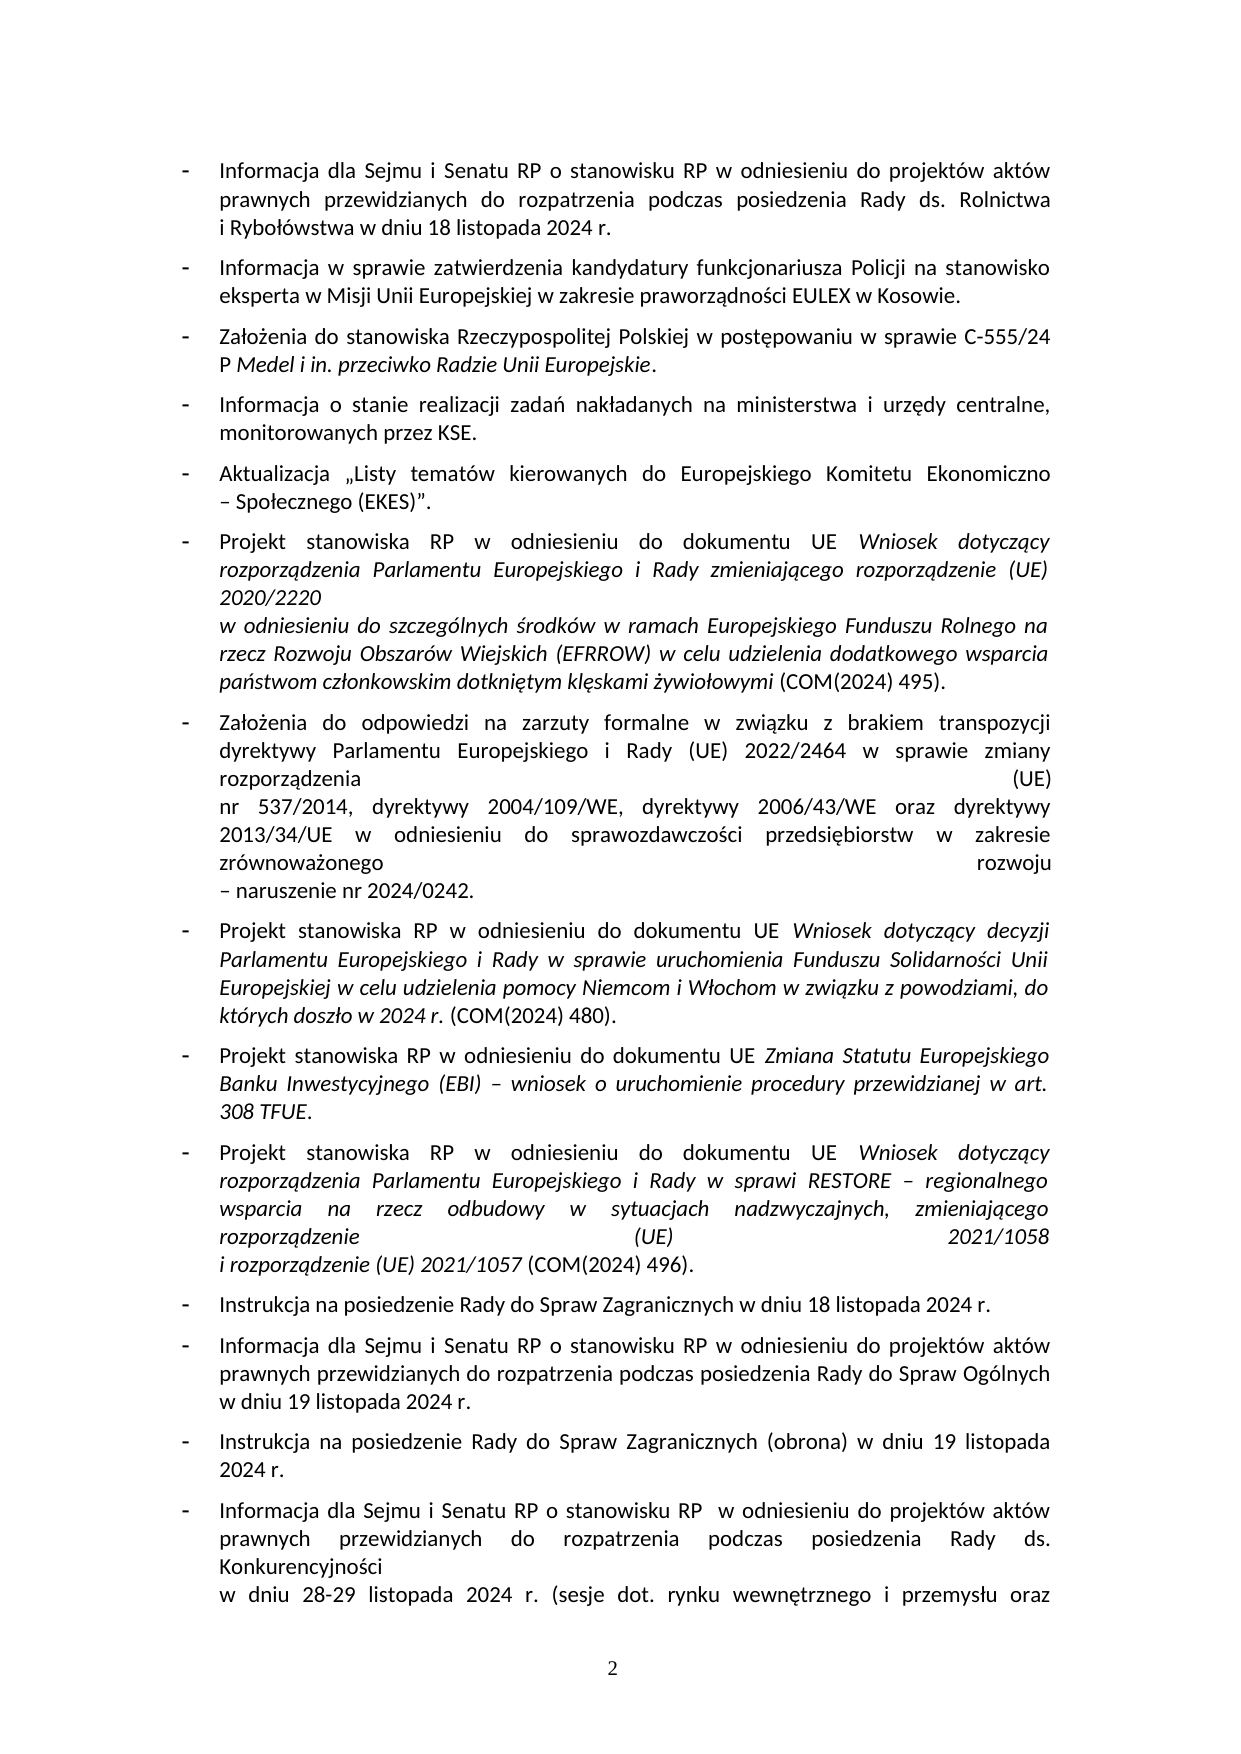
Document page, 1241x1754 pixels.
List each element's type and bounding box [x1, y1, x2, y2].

table_header [133, 133, 1063, 1619]
